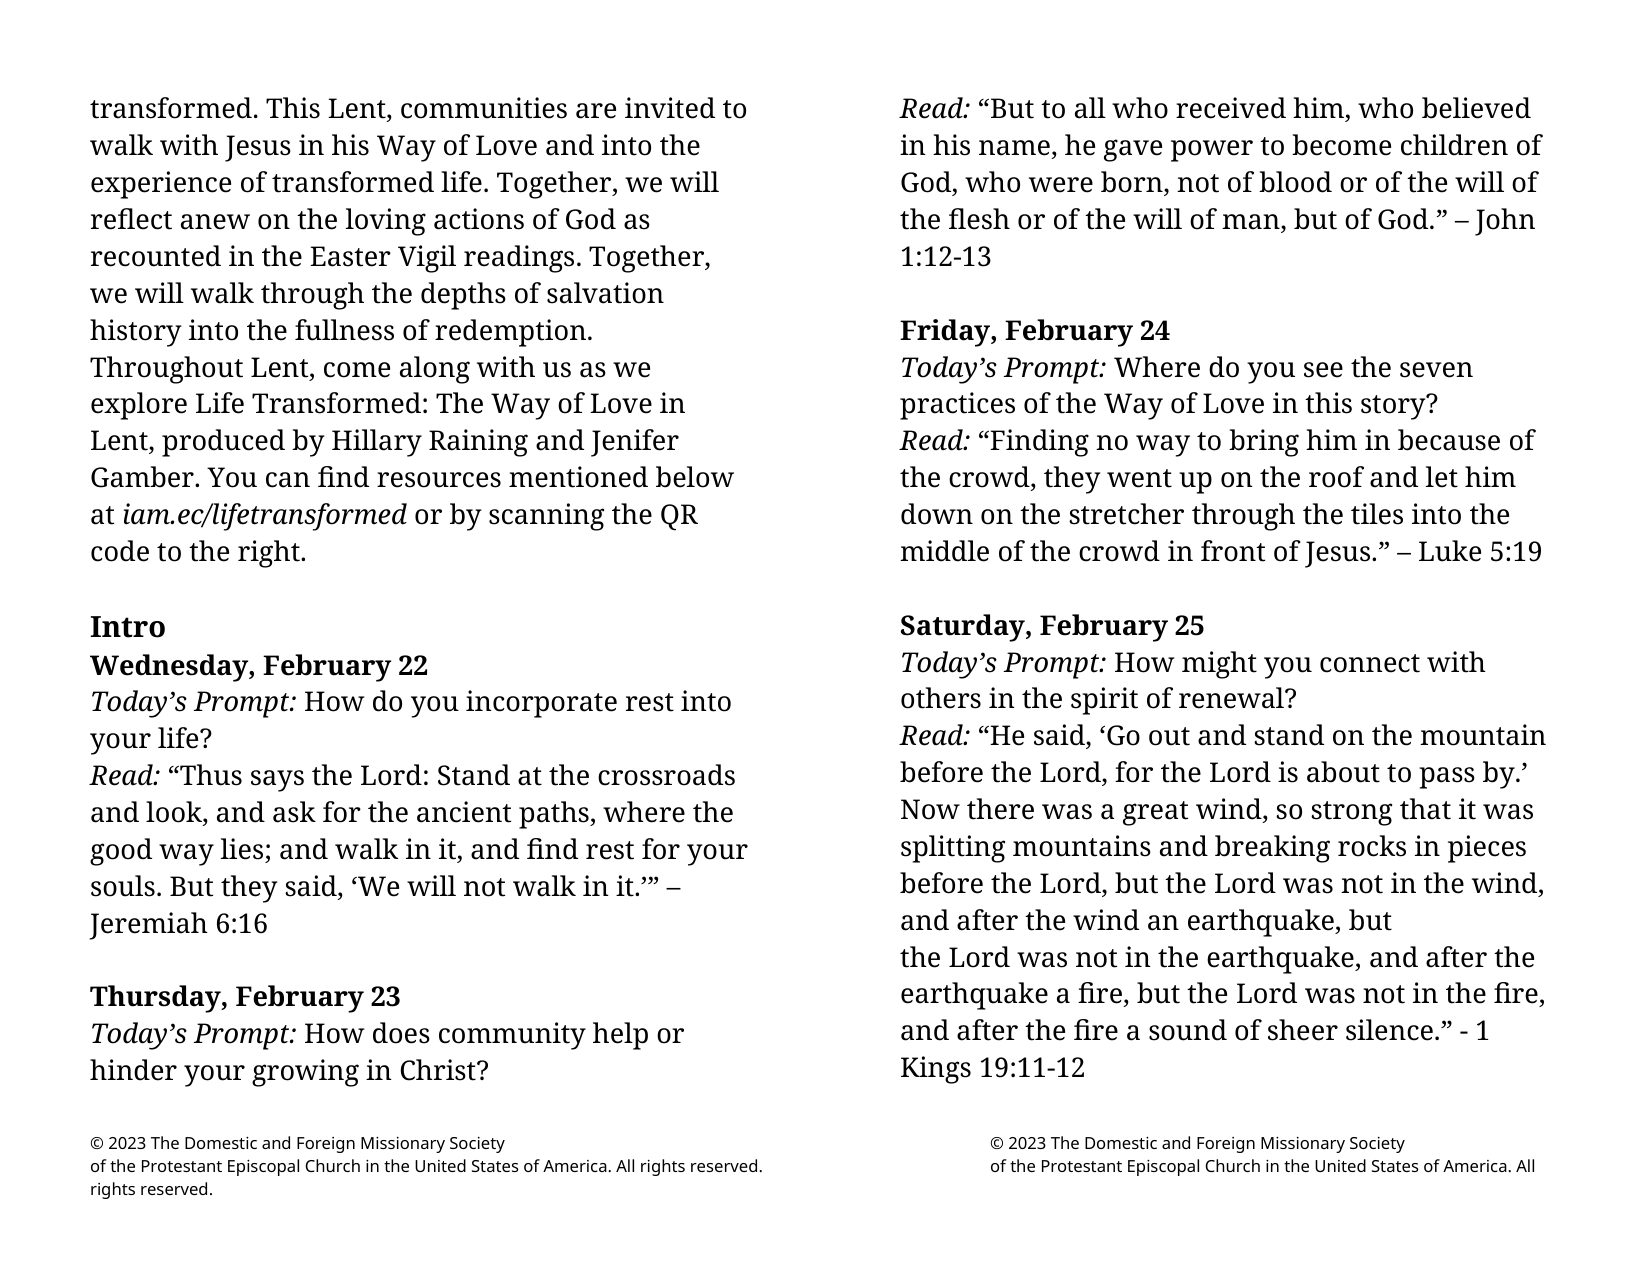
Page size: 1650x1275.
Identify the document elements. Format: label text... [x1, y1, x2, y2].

text Friday, February 24 [900, 311, 1560, 348]
text Saturday, February 25 [900, 606, 1560, 643]
text Read: “Finding no way to bring him in because of the crowd, they went up on the roof and let him down on the stretcher through the tiles into the middle of the crowd in front of Jesus.” – Luke 5:19 [900, 422, 1560, 569]
text Today’s Prompt: How might you connect with others in the spirit of renewal? [900, 643, 1560, 717]
text Thursday, February 23 [90, 978, 750, 1015]
text Read: “Thus says the Lord: Stand at the crossroads and look, and ask for the ancient paths, where the good way lies; and walk in it, and find rest for your souls. But they said, ‘We will not walk in it.’” – Jeremiah 6:16 [90, 757, 750, 941]
text Today’s Prompt: Where do you see the seven practices of the Way of Love in this story? [900, 348, 1560, 422]
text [900, 717, 1560, 1086]
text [90, 90, 750, 569]
text Today’s Prompt: How do you incorporate rest into your life? [90, 683, 750, 757]
text Today’s Prompt: How does community help or hinder your growing in Christ? [90, 1015, 750, 1088]
text Wednesday, February 22 [90, 646, 750, 683]
text Read: “But to all who received him, who believed in his name, he gave power to become children of God, who were born, not of blood or of the will of the flesh or of the will of man, but of God.” – John 1:12-13 [900, 90, 1560, 274]
text Intro [90, 606, 750, 646]
